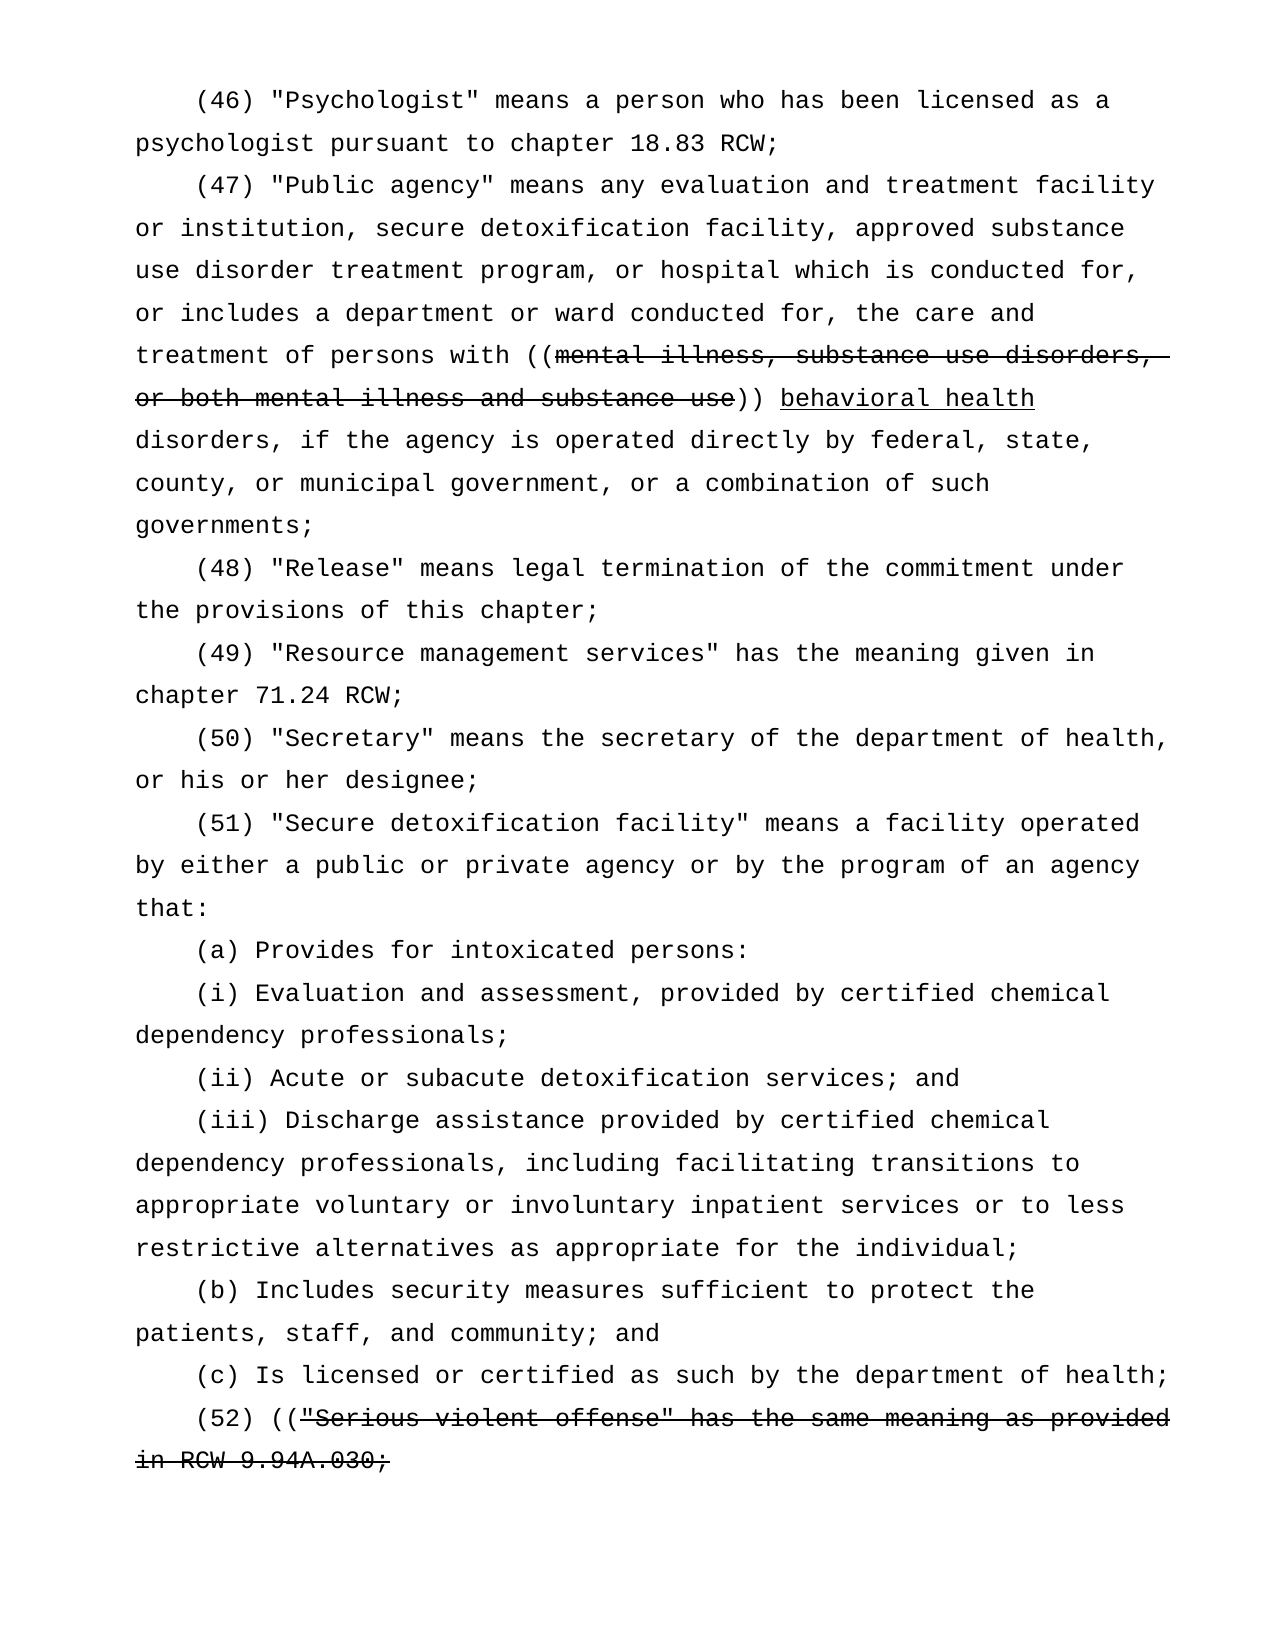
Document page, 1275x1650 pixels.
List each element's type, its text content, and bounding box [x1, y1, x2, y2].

text (49) "Resource management services" has the meaning given in chapter 71.24 RCW; [135, 627, 1170, 712]
text (iii) Discharge assistance provided by certified chemical dependency professionals, including facilitating transitions to appropriate voluntary or involuntary inpatient services or to less restrictive alternatives as appropriate for the individual; [135, 1095, 1170, 1265]
text (c) Is licensed or certified as such by the department of health; [135, 1350, 1170, 1392]
text (51) "Secure detoxification facility" means a facility operated by either a public or private agency or by the program of an agency that: [135, 797, 1170, 925]
text (47) "Public agency" means any evaluation and treatment facility or institution, secure detoxification facility, approved substance use disorder treatment program, or hospital which is conducted for, or includes a department or ward conducted for, the care and treatment of persons with ((mental illness, substance use disorders, or both mental illness and substance use)) behavioral health disorders, if the agency is operated directly by federal, state, county, or municipal government, or a combination of such governments; [135, 160, 1170, 542]
text (50) "Secretary" means the secretary of the department of health, or his or her designee; [135, 712, 1170, 797]
text (ii) Acute or subacute detoxification services; and [135, 1052, 1170, 1095]
text (46) "Psychologist" means a person who has been licensed as a psychologist pursuant to chapter 18.83 RCW; [135, 75, 1170, 160]
text (a) Provides for intoxicated persons: [135, 925, 1170, 967]
text (52) (("Serious violent offense" has the same meaning as provided in RCW 9.94A.030; [135, 1392, 1170, 1477]
text (b) Includes security measures sufficient to protect the patients, staff, and community; and [135, 1265, 1170, 1350]
text (i) Evaluation and assessment, provided by certified chemical dependency professionals; [135, 967, 1170, 1052]
text (48) "Release" means legal termination of the commitment under the provisions of this chapter; [135, 542, 1170, 627]
